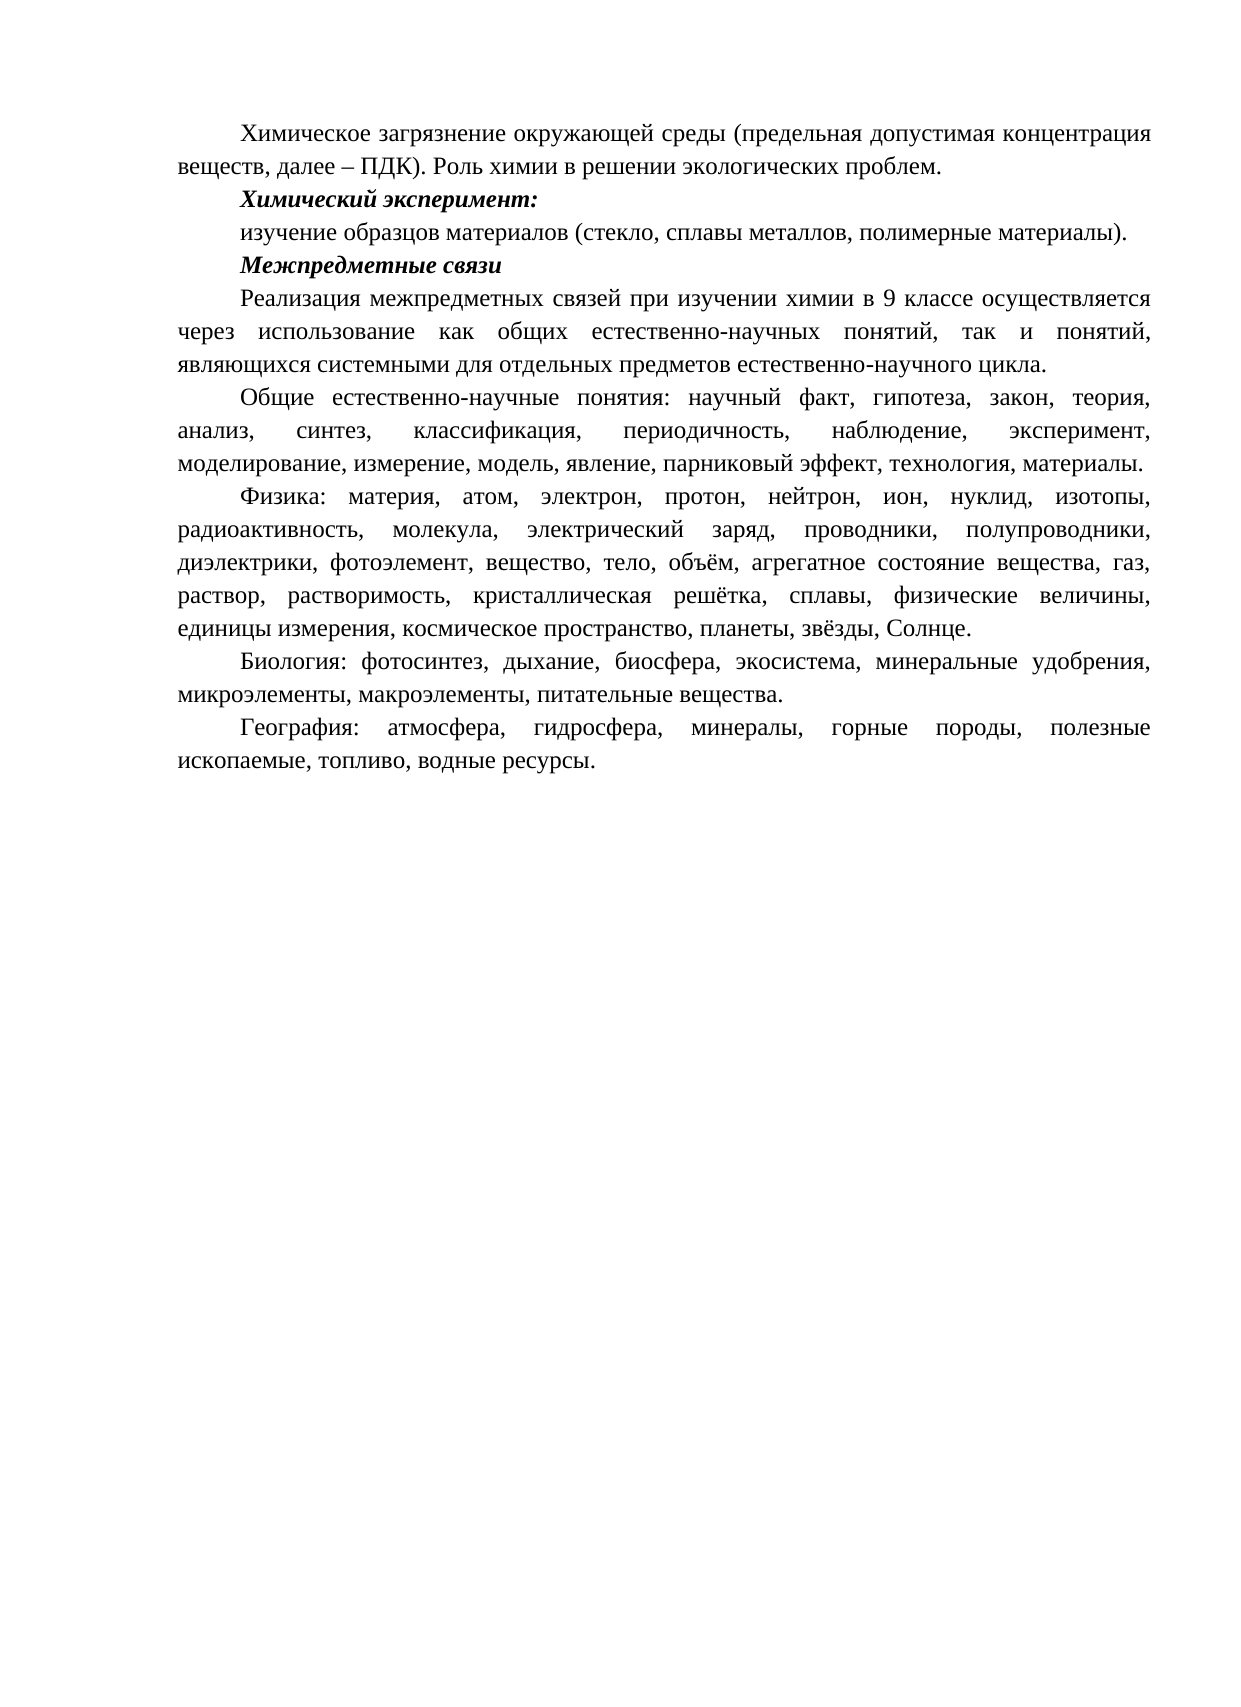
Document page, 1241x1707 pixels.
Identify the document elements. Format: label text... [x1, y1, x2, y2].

text изучение образцов материалов (стекло, сплавы металлов, полимерные материалы). [177, 217, 1152, 246]
text Химическое загрязнение окружающей среды (предельная допустимая концентрация веществ, далее – ПДК). Роль химии в решении экологических проблем. [177, 118, 1152, 180]
text Реализация межпредметных связей при изучении химии в 9 классе осуществляется через использование как общих естественно-научных понятий, так и понятий, являющихся системными для отдельных предметов естественно­-научного цикла. [177, 283, 1152, 378]
text Общие естественно-научные понятия: научный факт, гипотеза, закон, теория, анализ, синтез, классификация, периодичность, наблюдение, эксперимент, моделирование, измерение, модель, явление, парниковый эффект, технология, материалы. [177, 382, 1152, 477]
text Физика: материя, атом, электрон, протон, нейтрон, ион, нуклид, изотопы, радиоактивность, молекула, электрический заряд, проводники, полупроводники, диэлектрики, фотоэлемент, вещество, тело, объём, агрегатное состояние вещества, газ, раствор, растворимость, кристаллическая решётка, сплавы, физические величины, единицы измерения, космическое пространство, планеты, звёзды, Солнце. [177, 481, 1152, 642]
text Межпредметные связи [177, 250, 1152, 279]
text География: атмосфера, гидросфера, минералы, горные породы, полезные ископаемые, топливо, водные ресурсы. [177, 712, 1152, 774]
text Биология: фотосинтез, дыхание, биосфера, экосистема, минеральные удобрения, микроэлементы, макроэлементы, питательные вещества. [177, 646, 1152, 708]
text Химический эксперимент: [177, 184, 1152, 213]
